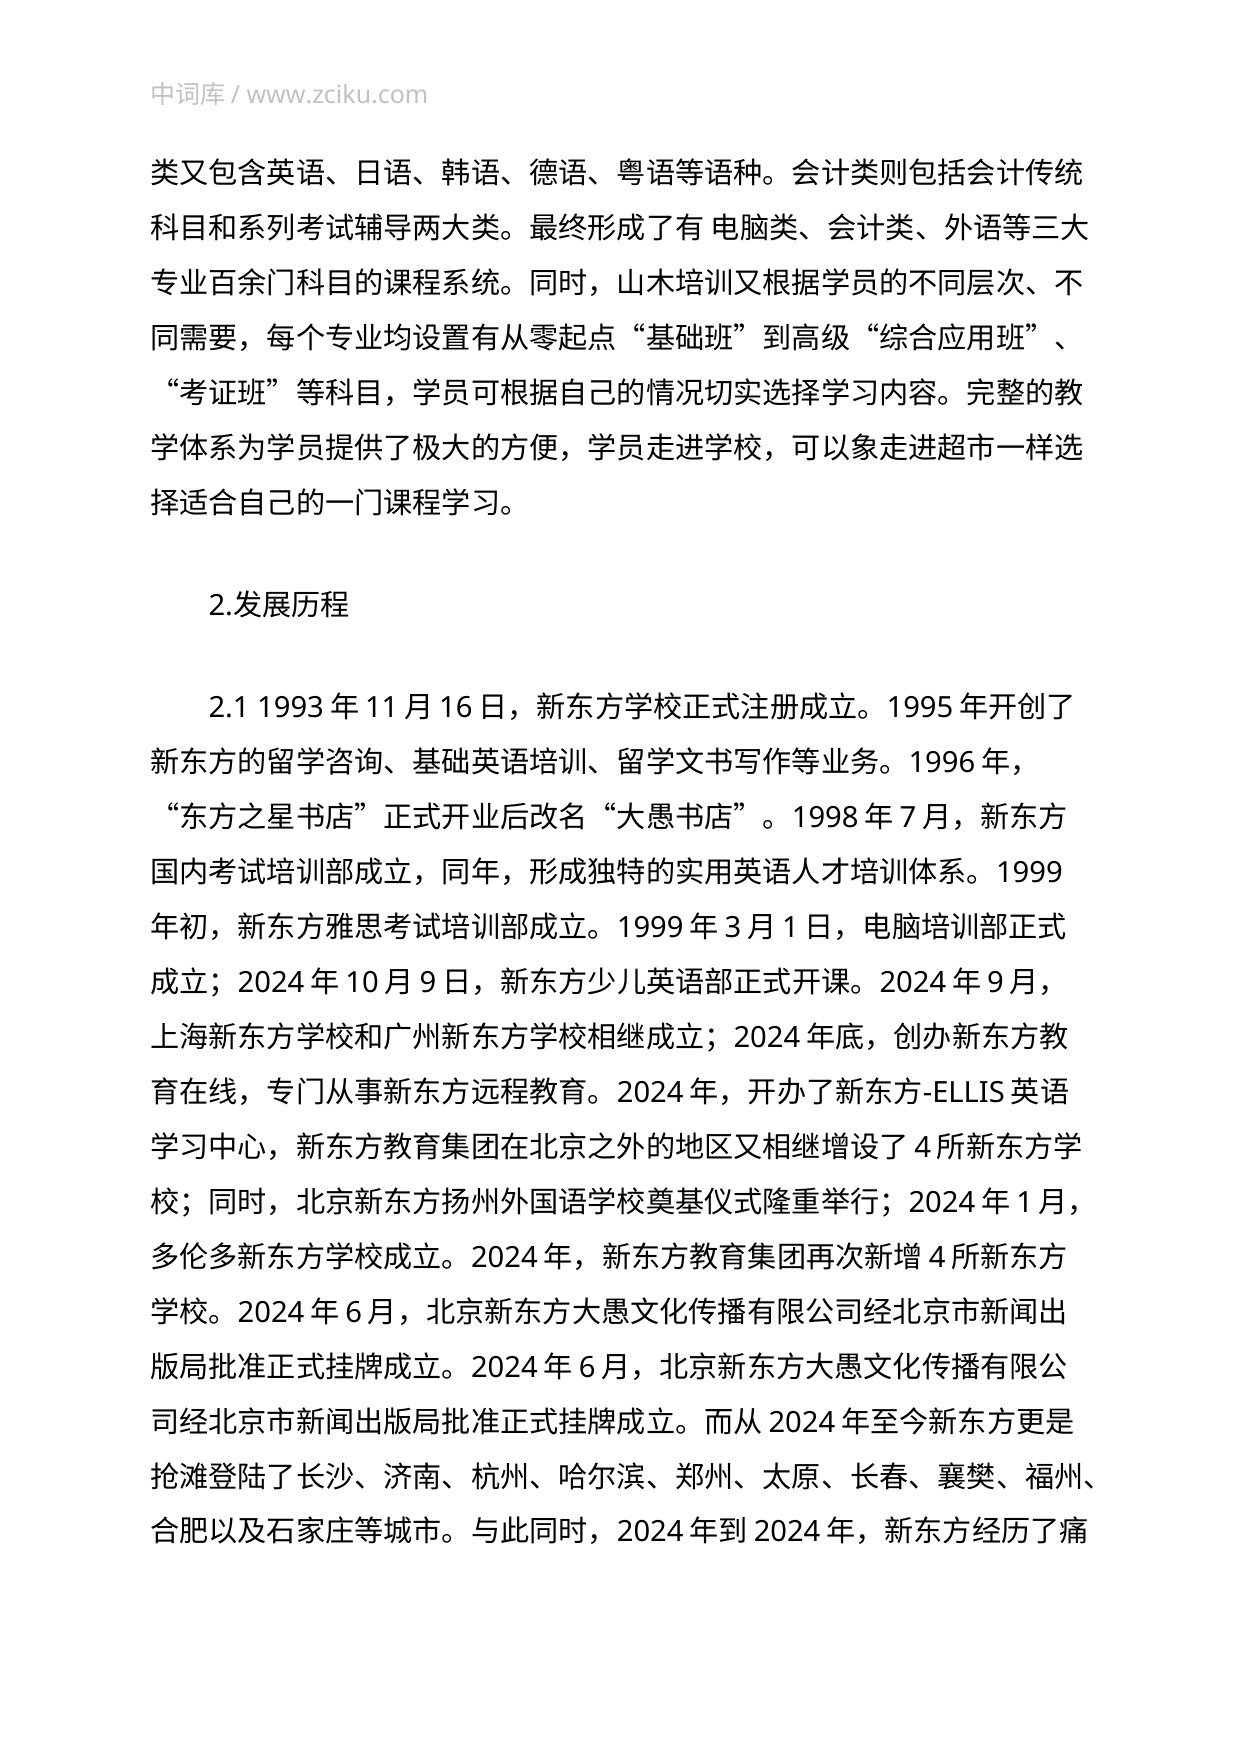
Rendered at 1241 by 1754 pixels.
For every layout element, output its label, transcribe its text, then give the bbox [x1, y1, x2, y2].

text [150, 683, 1090, 1550]
text 2.发展历程 [150, 581, 1090, 623]
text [150, 150, 1090, 522]
